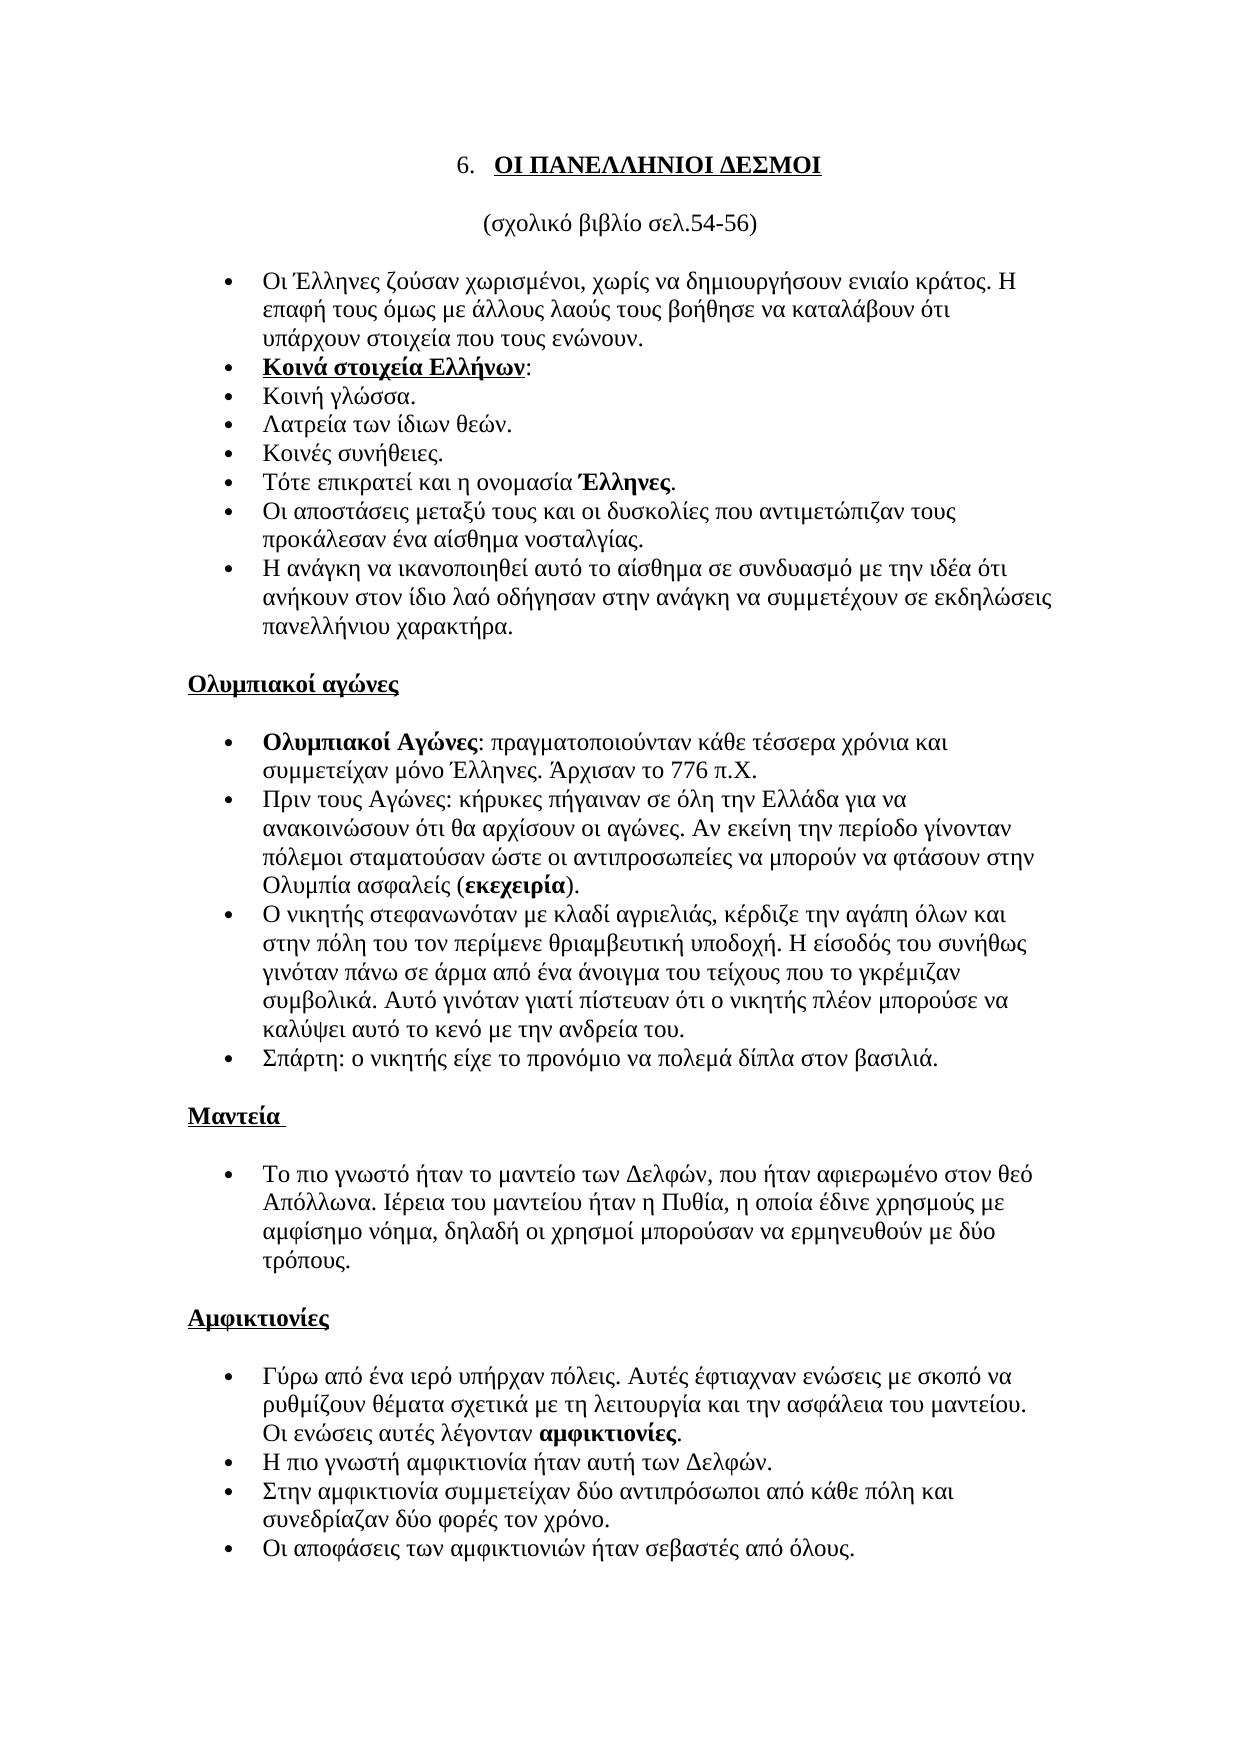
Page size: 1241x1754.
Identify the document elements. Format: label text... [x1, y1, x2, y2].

text Μαντεία [187, 1101, 1053, 1129]
list Πριν τους Αγώνες: κήρυκες πήγαιναν σε όλη την Ελλάδα για να ανακοινώσουν ότι θα αρχίσουν οι αγώνες. Αν εκείνη την περίοδο γίνονταν πόλεμοι σταματούσαν ώστε οι αντιπροσωπείες να μπορούν να φτάσουν στην Ολυμπία ασφαλείς (εκεχειρία). [225, 784, 1053, 899]
list Γύρω από ένα ιερό υπήρχαν πόλεις. Αυτές έφτιαχναν ενώσεις με σκοπό να ρυθμίζουν θέματα σχετικά με τη λειτουργία και την ασφάλεια του μαντείου. Οι ενώσεις αυτές λέγονταν αμφικτιονίες. [225, 1361, 1053, 1447]
list Οι αποφάσεις των αμφικτιονιών ήταν σεβαστές από όλους. [225, 1533, 1053, 1562]
list Λατρεία των ίδιων θεών. [225, 409, 1053, 438]
list Ολυμπιακοί Αγώνες: πραγματοποιούνταν κάθε τέσσερα χρόνια και συμμετείχαν μόνο Έλληνες. Άρχισαν το 776 π.Χ. [225, 727, 1053, 784]
list Οι Έλληνες ζούσαν χωρισμένοι, χωρίς να δημιουργήσουν ενιαίο κράτος. Η επαφή τους όμως με άλλους λαούς τους βοήθησε να καταλάβουν ότι υπάρχουν στοιχεία που τους ενώνουν. [225, 266, 1053, 352]
list Κοινά στοιχεία Ελλήνων: [225, 352, 1053, 381]
list Το πιο γνωστό ήταν το μαντείο των Δελφών, που ήταν αφιερωμένο στον θεό Απόλλωνα. Ιέρεια του μαντείου ήταν η Πυθία, η οποία έδινε χρησμούς με αμφίσημο νόημα, δηλαδή οι χρησμοί μπορούσαν να ερμηνευθούν με δύο τρόπους. [225, 1159, 1053, 1274]
list Η ανάγκη να ικανοποιηθεί αυτό το αίσθημα σε συνδυασμό με την ιδέα ότι ανήκουν στον ίδιο λαό οδήγησαν στην ανάγκη να συμμετέχουν σε εκδηλώσεις πανελλήνιου χαρακτήρα. [225, 553, 1053, 639]
list Οι αποστάσεις μεταξύ τους και οι δυσκολίες που αντιμετώπιζαν τους προκάλεσαν ένα αίσθημα νοσταλγίας. [225, 496, 1053, 553]
list Τότε επικρατεί και η ονομασία Έλληνες. [225, 467, 1053, 496]
text Ολυμπιακοί αγώνες [187, 669, 1053, 697]
list Στην αμφικτιονία συμμετείχαν δύο αντιπρόσωποι από κάθε πόλη και συνεδρίαζαν δύο φορές τον χρόνο. [225, 1476, 1053, 1533]
list Η πιο γνωστή αμφικτιονία ήταν αυτή των Δελφών. [225, 1447, 1053, 1476]
text Αμφικτιονίες [187, 1303, 1053, 1332]
list Σπάρτη: ο νικητής είχε το προνόμιο να πολεμά δίπλα στον βασιλιά. [225, 1043, 1053, 1072]
text (σχολικό βιβλίο σελ.54-56) [187, 208, 1053, 237]
list ΟΙ ΠΑΝΕΛΛΗΝΙΟΙ ΔΕΣΜΟΙ [225, 150, 1053, 179]
list Ο νικητής στεφανωνόταν με κλαδί αγριελιάς, κέρδιζε την αγάπη όλων και στην πόλη του τον περίμενε θριαμβευτική υποδοχή. Η είσοδός του συνήθως γινόταν πάνω σε άρμα από ένα άνοιγμα του τείχους που το γκρέμιζαν συμβολικά. Αυτό γινόταν γιατί πίστευαν ότι ο νικητής πλέον μπορούσε να καλύψει αυτό το κενό με την ανδρεία του. [225, 899, 1053, 1043]
list Κοινές συνήθειες. [225, 438, 1053, 467]
list Κοινή γλώσσα. [225, 381, 1053, 409]
